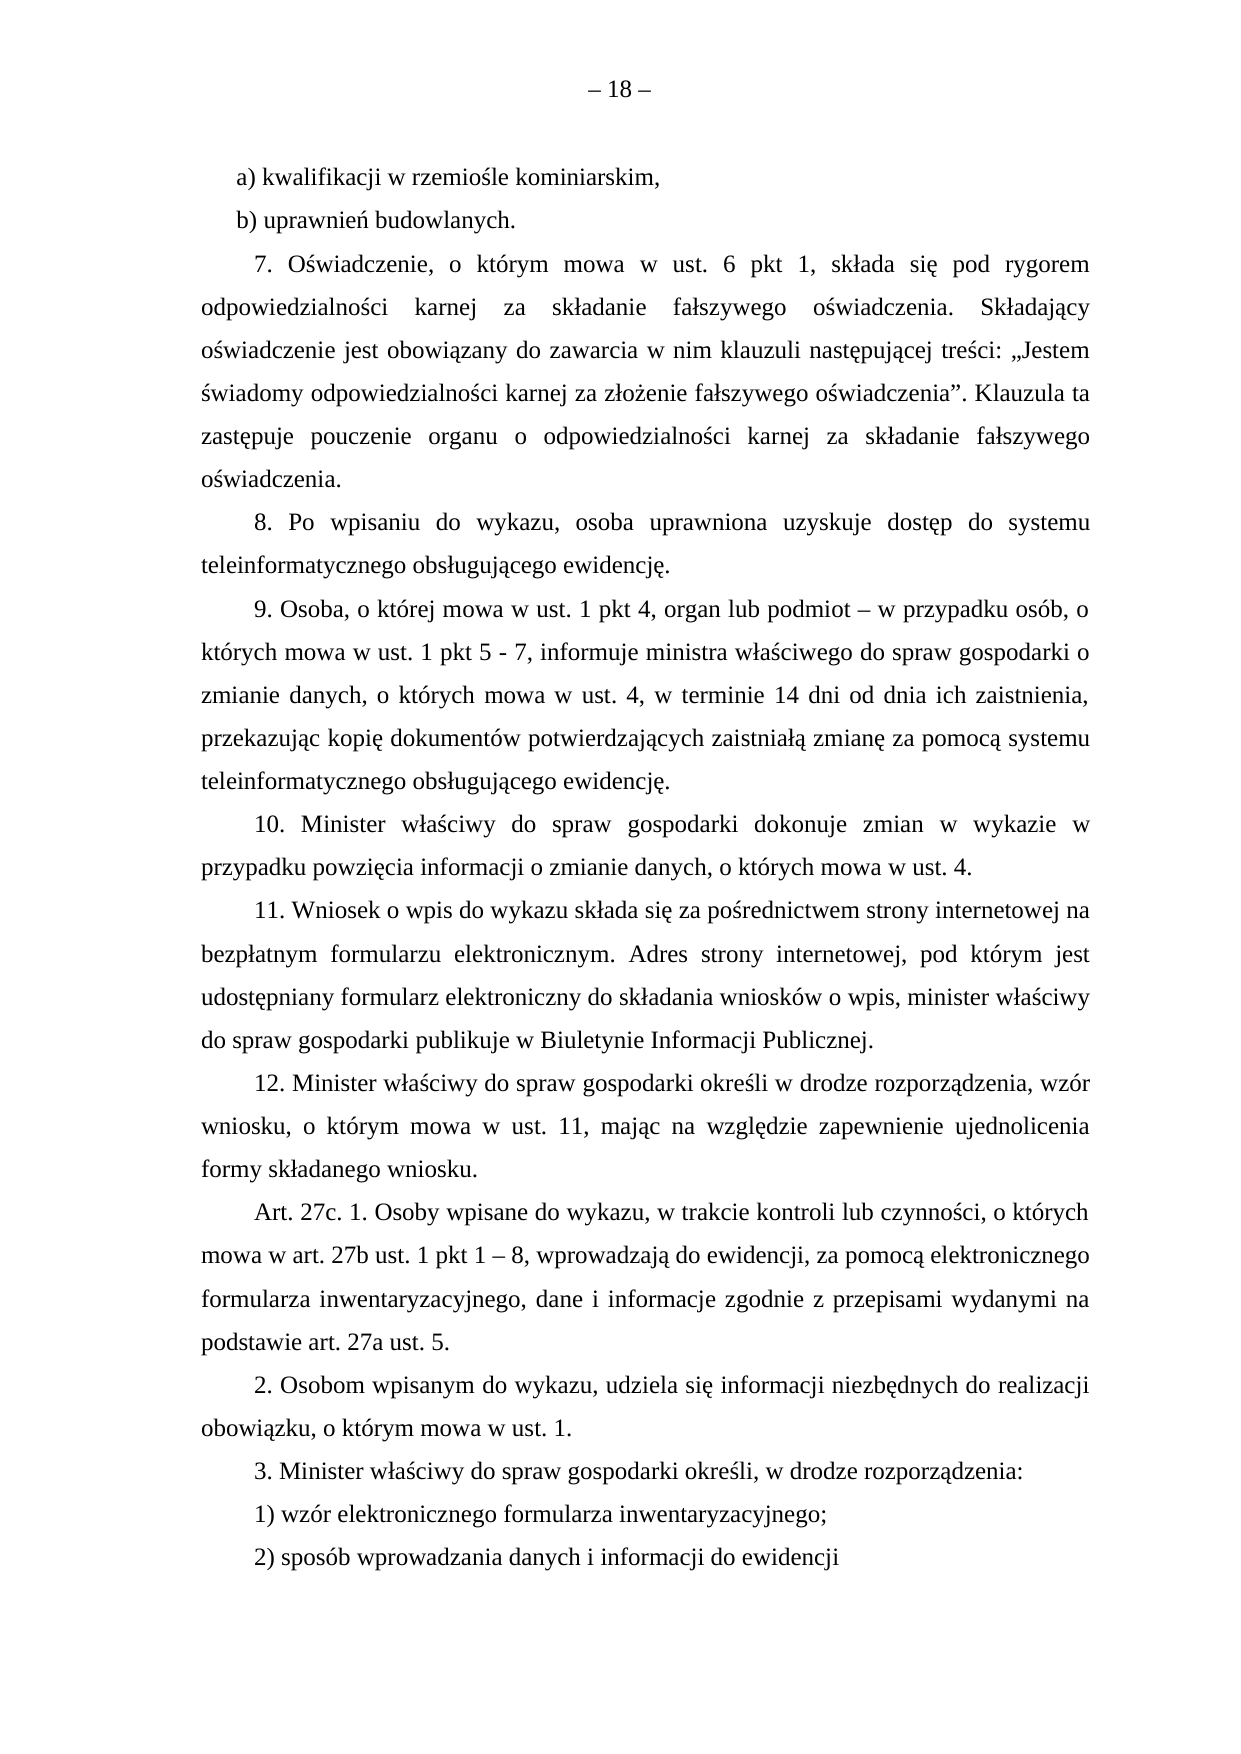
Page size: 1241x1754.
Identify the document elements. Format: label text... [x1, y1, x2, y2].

text 11. Wniosek o wpis do wykazu składa się za pośrednictwem strony internetowej na bezpłatnym formularzu elektronicznym. Adres strony internetowej, pod którym jest udostępniany formularz elektroniczny do składania wniosków o wpis, minister właściwy do spraw gospodarki publikuje w Biuletynie Informacji Publicznej. [201, 896, 1091, 1054]
text Art. 27c. 1. Osoby wpisane do wykazu, w trakcie kontroli lub czynności, o których mowa w art. 27b ust. 1 pkt 1 – 8, wprowadzają do ewidencji, za pomocą elektronicznego formularza inwentaryzacyjnego, dane i informacje zgodnie z przepisami wydanymi na podstawie art. 27a ust. 5. [201, 1197, 1091, 1356]
text 3. Minister właściwy do spraw gospodarki określi, w drodze rozporządzenia: [201, 1456, 1091, 1485]
text 1) wzór elektronicznego formularza inwentaryzacyjnego; [254, 1499, 1091, 1528]
text 9. Osoba, o której mowa w ust. 1 pkt 4, organ lub podmiot – w przypadku osób, o których mowa w ust. 1 pkt 5 - 7, informuje ministra właściwego do spraw gospodarki o zmianie danych, o których mowa w ust. 4, w terminie 14 dni od dnia ich zaistnienia, przekazując kopię dokumentów potwierdzających zaistniałą zmianę za pomocą systemu teleinformatycznego obsługującego ewidencję. [201, 594, 1091, 795]
text 7. Oświadczenie, o którym mowa w ust. 6 pkt 1, składa się pod rygorem odpowiedzialności karnej za składanie fałszywego oświadczenia. Składający oświadczenie jest obowiązany do zawarcia w nim klauzuli następującej treści: „Jestem świadomy odpowiedzialności karnej za złożenie fałszywego oświadczenia”. Klauzula ta zastępuje pouczenie organu o odpowiedzialności karnej za składanie fałszywego oświadczenia. [201, 249, 1091, 493]
text 2) sposób wprowadzania danych i informacji do ewidencji [254, 1542, 1091, 1571]
text 12. Minister właściwy do spraw gospodarki określi w drodze rozporządzenia, wzór wniosku, o którym mowa w ust. 11, mając na względzie zapewnienie ujednolicenia formy składanego wniosku. [201, 1068, 1091, 1183]
text 2. Osobom wpisanym do wykazu, udziela się informacji niezbędnych do realizacji obowiązku, o którym mowa w ust. 1. [201, 1370, 1091, 1442]
text 10. Minister właściwy do spraw gospodarki dokonuje zmian w wykazie w przypadku powzięcia informacji o zmianie danych, o których mowa w ust. 4. [201, 809, 1091, 881]
text 8. Po wpisaniu do wykazu, osoba uprawniona uzyskuje dostęp do systemu teleinformatycznego obsługującego ewidencję. [201, 507, 1091, 579]
text a) kwalifikacji w rzemiośle kominiarskim, [236, 162, 1091, 191]
text b) uprawnień budowlanych. [236, 206, 1091, 234]
